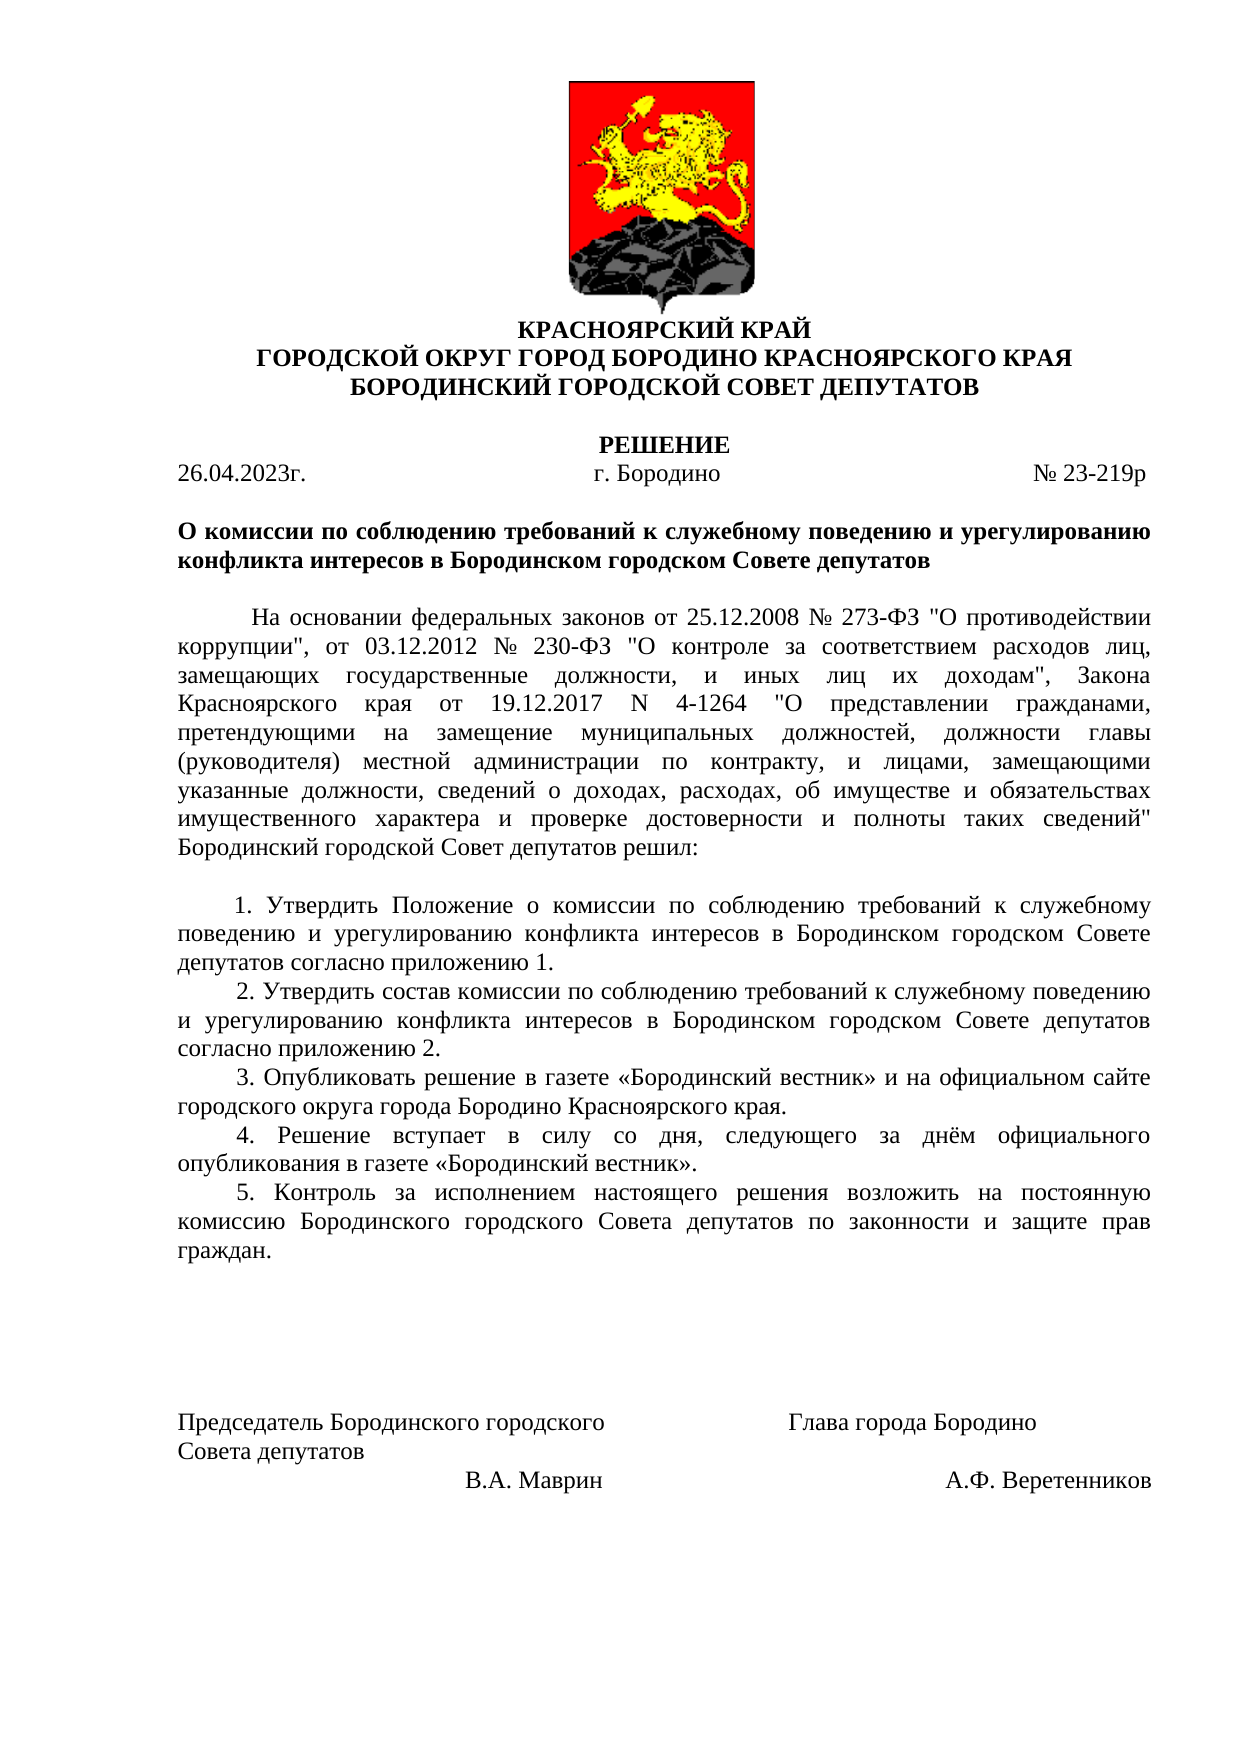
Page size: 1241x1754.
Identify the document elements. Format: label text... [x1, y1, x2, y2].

text 2. Утвердить состав комиссии по соблюдению требований к служебному поведению и урегулированию конфликта интересов в Бородинском городском Совете депутатов согласно приложению 2. [177, 976, 1152, 1062]
text 4. Решение вступает в силу со дня, следующего за днём официального опубликования в газете «Бородинский вестник». [177, 1120, 1152, 1177]
table_header Глава города Бородино [664, 1407, 1163, 1465]
table_cell А.Ф. Веретенников [664, 1465, 1163, 1493]
text 5. Контроль за исполнением настоящего решения возложить на постоянную комиссию Бородинского городского Совета депутатов по законности и защите прав граждан. [177, 1177, 1152, 1263]
text БОРОДИНСКИЙ ГОРОДСКОЙ СОВЕТ ДЕПУТАТОВ [177, 372, 1152, 401]
text КРАСНОЯРСКИЙ КРАЙ [177, 118, 1152, 343]
text ГОРОДСКОЙ ОКРУГ ГОРОД БОРОДИНО КРАСНОЯРСКОГО КРАЯ [177, 343, 1152, 372]
text 3. Опубликовать решение в газете «Бородинский вестник» и на официальном сайте городского округа города Бородино Красноярского края. [177, 1062, 1152, 1120]
title 26.04.2023г. г. Бородино № 23-219р [177, 458, 1152, 487]
text На основании федеральных законов от 25.12.2008 № 273-ФЗ "О противодействии коррупции", от 03.12.2012 № 230-ФЗ "О контроле за соответствием расходов лиц, замещающих государственные должности, и иных лиц их доходам", Закона Красноярского края от 19.12.2017 N 4-1264 "О представлении гражданами, претендующими на замещение муниципальных должностей, должности главы (руководителя) местной администрации по контракту, и лицами, замещающими указанные должности, сведений о доходах, расходах, об имуществе и обязательствах имущественного характера и проверке достоверности и полноты таких сведений" Бородинский городской Совет депутатов решил: [177, 602, 1152, 861]
title РЕШЕНИЕ [177, 430, 1152, 458]
text О комиссии по соблюдению требований к служебному поведению и урегулированию конфликта интересов в Бородинском городском Совете депутатов [177, 516, 1152, 573]
text 1. Утвердить Положение о комиссии по соблюдению требований к служебному поведению и урегулированию конфликта интересов в Бородинском городском Совете депутатов согласно приложению 1. [177, 890, 1152, 976]
table_header Председатель Бородинского городского Совета депутатов [166, 1407, 664, 1465]
table_cell В.А. Маврин [166, 1465, 664, 1493]
